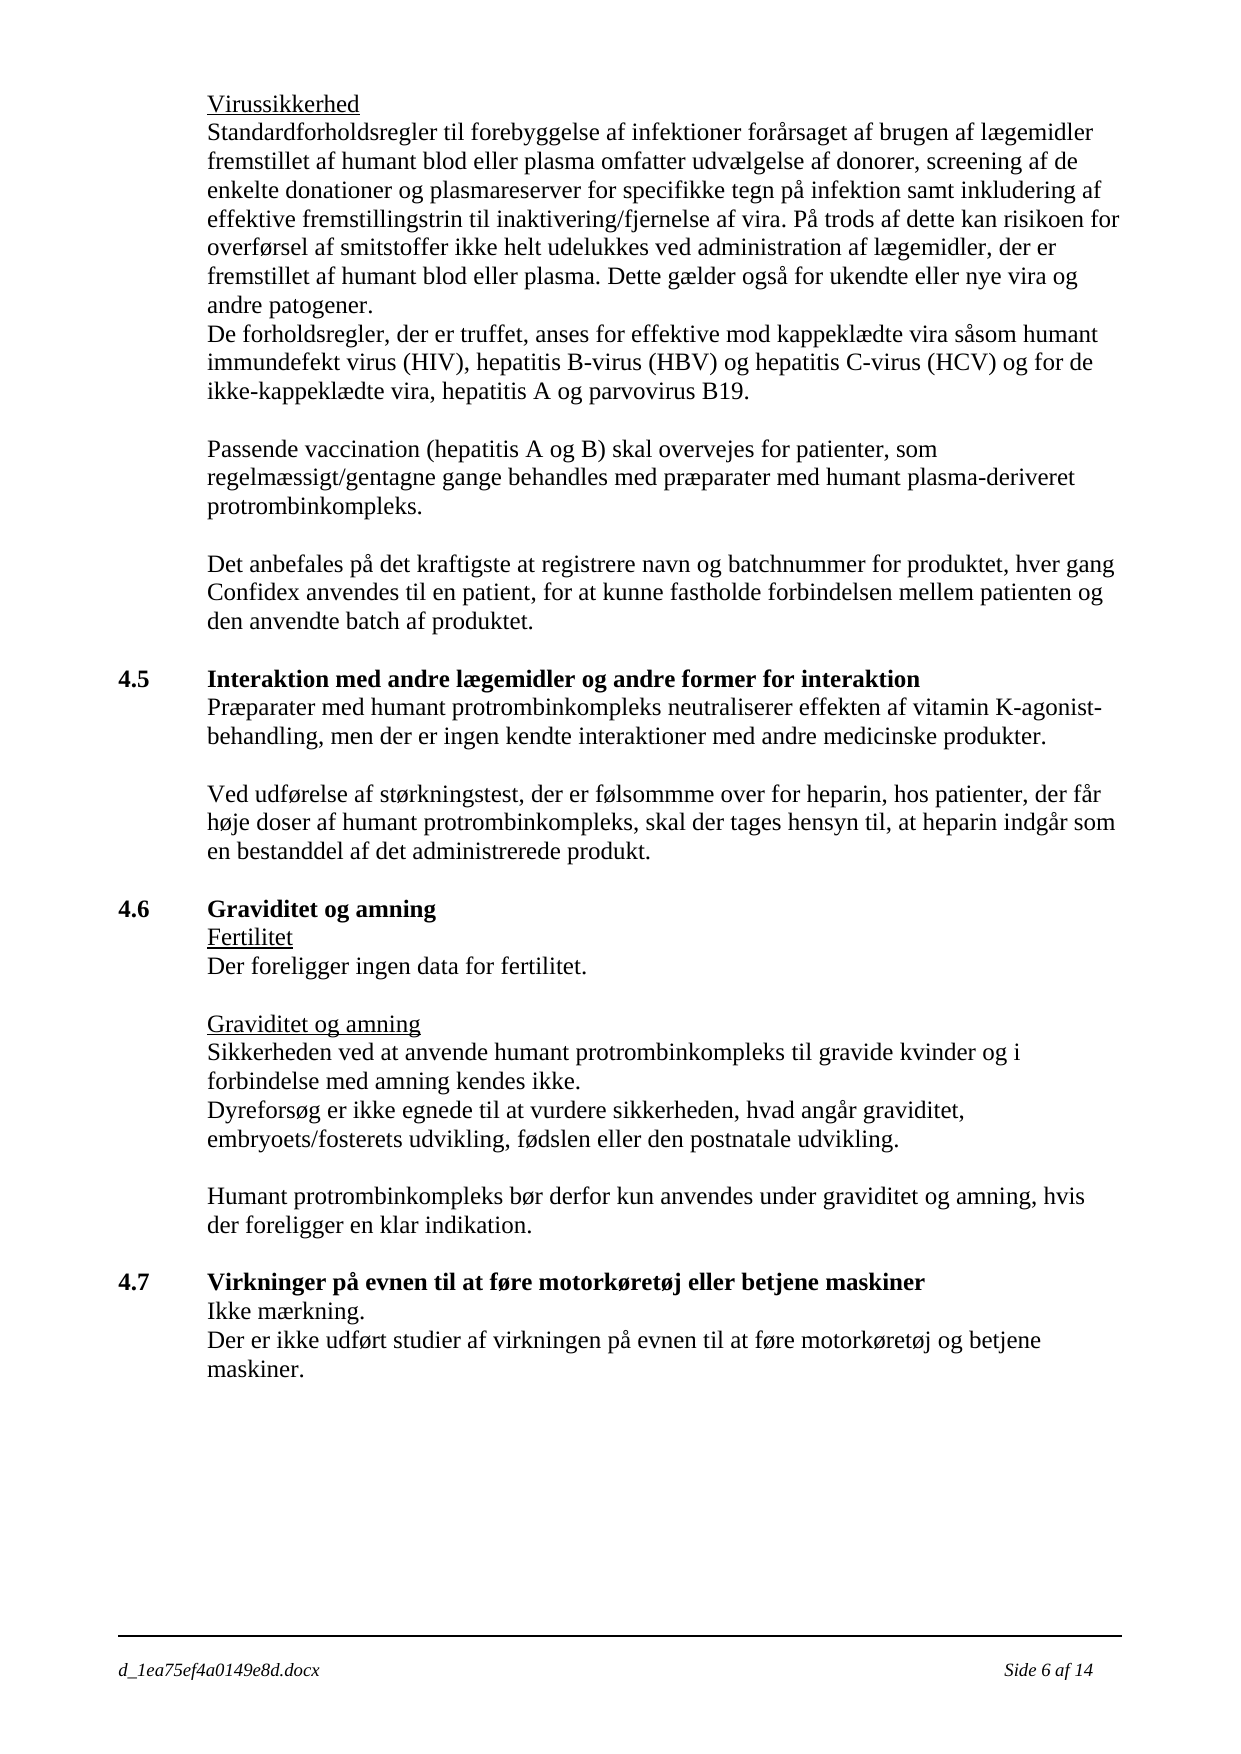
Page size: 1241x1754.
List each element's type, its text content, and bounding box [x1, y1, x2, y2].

text Præparater med humant protrombinkompleks neutraliserer effekten af vitamin K-agonist-behandling, men der er ingen kendte interaktioner med andre medicinske produkter. [207, 692, 1122, 750]
text 4.5 Interaktion med andre lægemidler og andre former for interaktion [118, 664, 1122, 692]
text Ikke mærkning. [207, 1296, 1122, 1325]
text Passende vaccination (hepatitis A og B) skal overvejes for patienter, som regelmæssigt/gentagne gange behandles med præparater med humant plasma-deriveret protrombinkompleks. [207, 434, 1122, 520]
text Der er ikke udført studier af virkningen på evnen til at føre motorkøretøj og betjene maskiner. [207, 1325, 1122, 1382]
text De forholdsregler, der er truffet, anses for effektive mod kappeklædte vira såsom humant immundefekt virus (HIV), hepatitis B-virus (HBV) og hepatitis C-virus (HCV) og for de ikke-kappeklædte vira, hepatitis A og parvovirus B19. [207, 319, 1122, 405]
text Dyreforsøg er ikke egnede til at vurdere sikkerheden, hvad angår graviditet, embryoets/fosterets udvikling, fødslen eller den postnatale udvikling. [207, 1095, 1122, 1152]
text Sikkerheden ved at anvende humant protrombinkompleks til gravide kvinder og i forbindelse med amning kendes ikke. [207, 1037, 1122, 1095]
text Graviditet og amning [207, 1009, 1122, 1037]
text Ved udførelse af størkningstest, der er følsommme over for heparin, hos patienter, der får høje doser af humant protrombinkompleks, skal der tages hensyn til, at heparin indgår som en bestanddel af det administrerede produkt. [207, 779, 1122, 865]
text Der foreligger ingen data for fertilitet. [207, 951, 1122, 980]
text Humant protrombinkompleks bør derfor kun anvendes under graviditet og amning, hvis der foreligger en klar indikation. [207, 1181, 1122, 1239]
text Fertilitet [207, 922, 1122, 951]
text Virussikkerhed [207, 89, 1122, 117]
text 4.7 Virkninger på evnen til at føre motorkøretøj eller betjene maskiner [118, 1267, 1122, 1296]
text 4.6 Graviditet og amning [118, 894, 1122, 922]
text Standardforholdsregler til forebyggelse af infektioner forårsaget af brugen af lægemidler fremstillet af humant blod eller plasma omfatter udvælgelse af donorer, screening af de enkelte donationer og plasmareserver for specifikke tegn på infektion samt inkludering af effektive fremstillingstrin til inaktivering/fjernelse af vira. På trods af dette kan risikoen for overførsel af smitstoffer ikke helt udelukkes ved administration af lægemidler, der er fremstillet af humant blod eller plasma. Dette gælder også for ukendte eller nye vira og andre patogener. [207, 117, 1122, 319]
text Det anbefales på det kraftigste at registrere navn og batchnummer for produktet, hver gang Confidex anvendes til en patient, for at kunne fastholde forbindelsen mellem patienten og den anvendte batch af produktet. [207, 549, 1122, 635]
